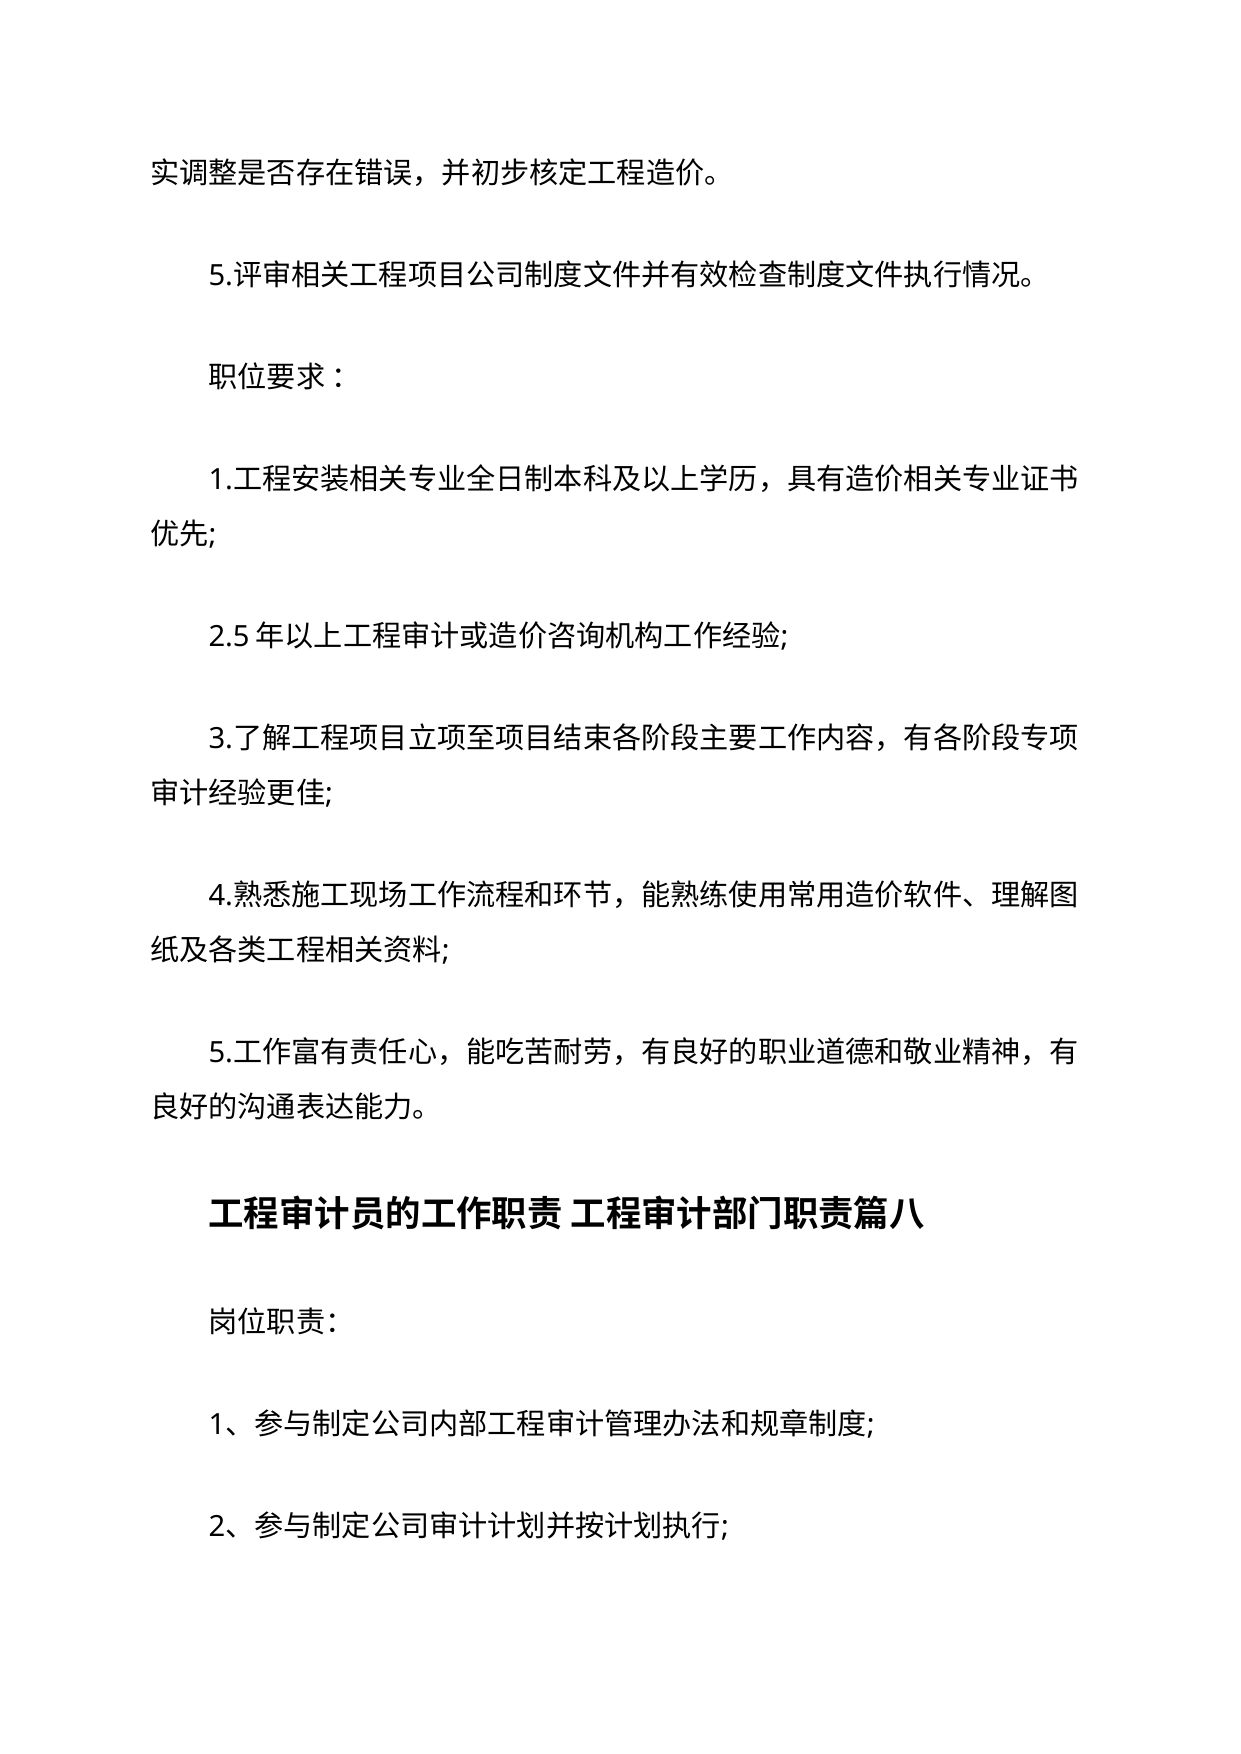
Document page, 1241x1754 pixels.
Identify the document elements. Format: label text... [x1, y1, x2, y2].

text 岗位职责： [150, 1299, 1090, 1341]
text 1、参与制定公司内部工程审计管理办法和规章制度; [150, 1400, 1090, 1443]
text 职位要求 ： [150, 354, 1090, 396]
text 工程审计员的工作职责 工程审计部门职责篇八 [150, 1185, 1090, 1236]
text 4.熟悉施工现场工作流程和环节，能熟练使用常用造价软件、理解图纸及各类工程相关资料; [150, 871, 1090, 969]
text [150, 150, 1090, 192]
text 5.评审相关工程项目公司制度文件并有效检查制度文件执行情况。 [150, 252, 1090, 294]
text 2、参与制定公司审计计划并按计划执行; [150, 1502, 1090, 1545]
text 3.了解工程项目立项至项目结束各阶段主要工作内容，有各阶段专项审计经验更佳; [150, 714, 1090, 812]
text 2.5年以上工程审计或造价咨询机构工作经验; [150, 612, 1090, 655]
text 1.工程安装相关专业全日制本科及以上学历，具有造价相关专业证书优先; [150, 456, 1090, 553]
text 5.工作富有责任心，能吃苦耐劳，有良好的职业道德和敬业精神，有良好的沟通表达能力。 [150, 1028, 1090, 1126]
